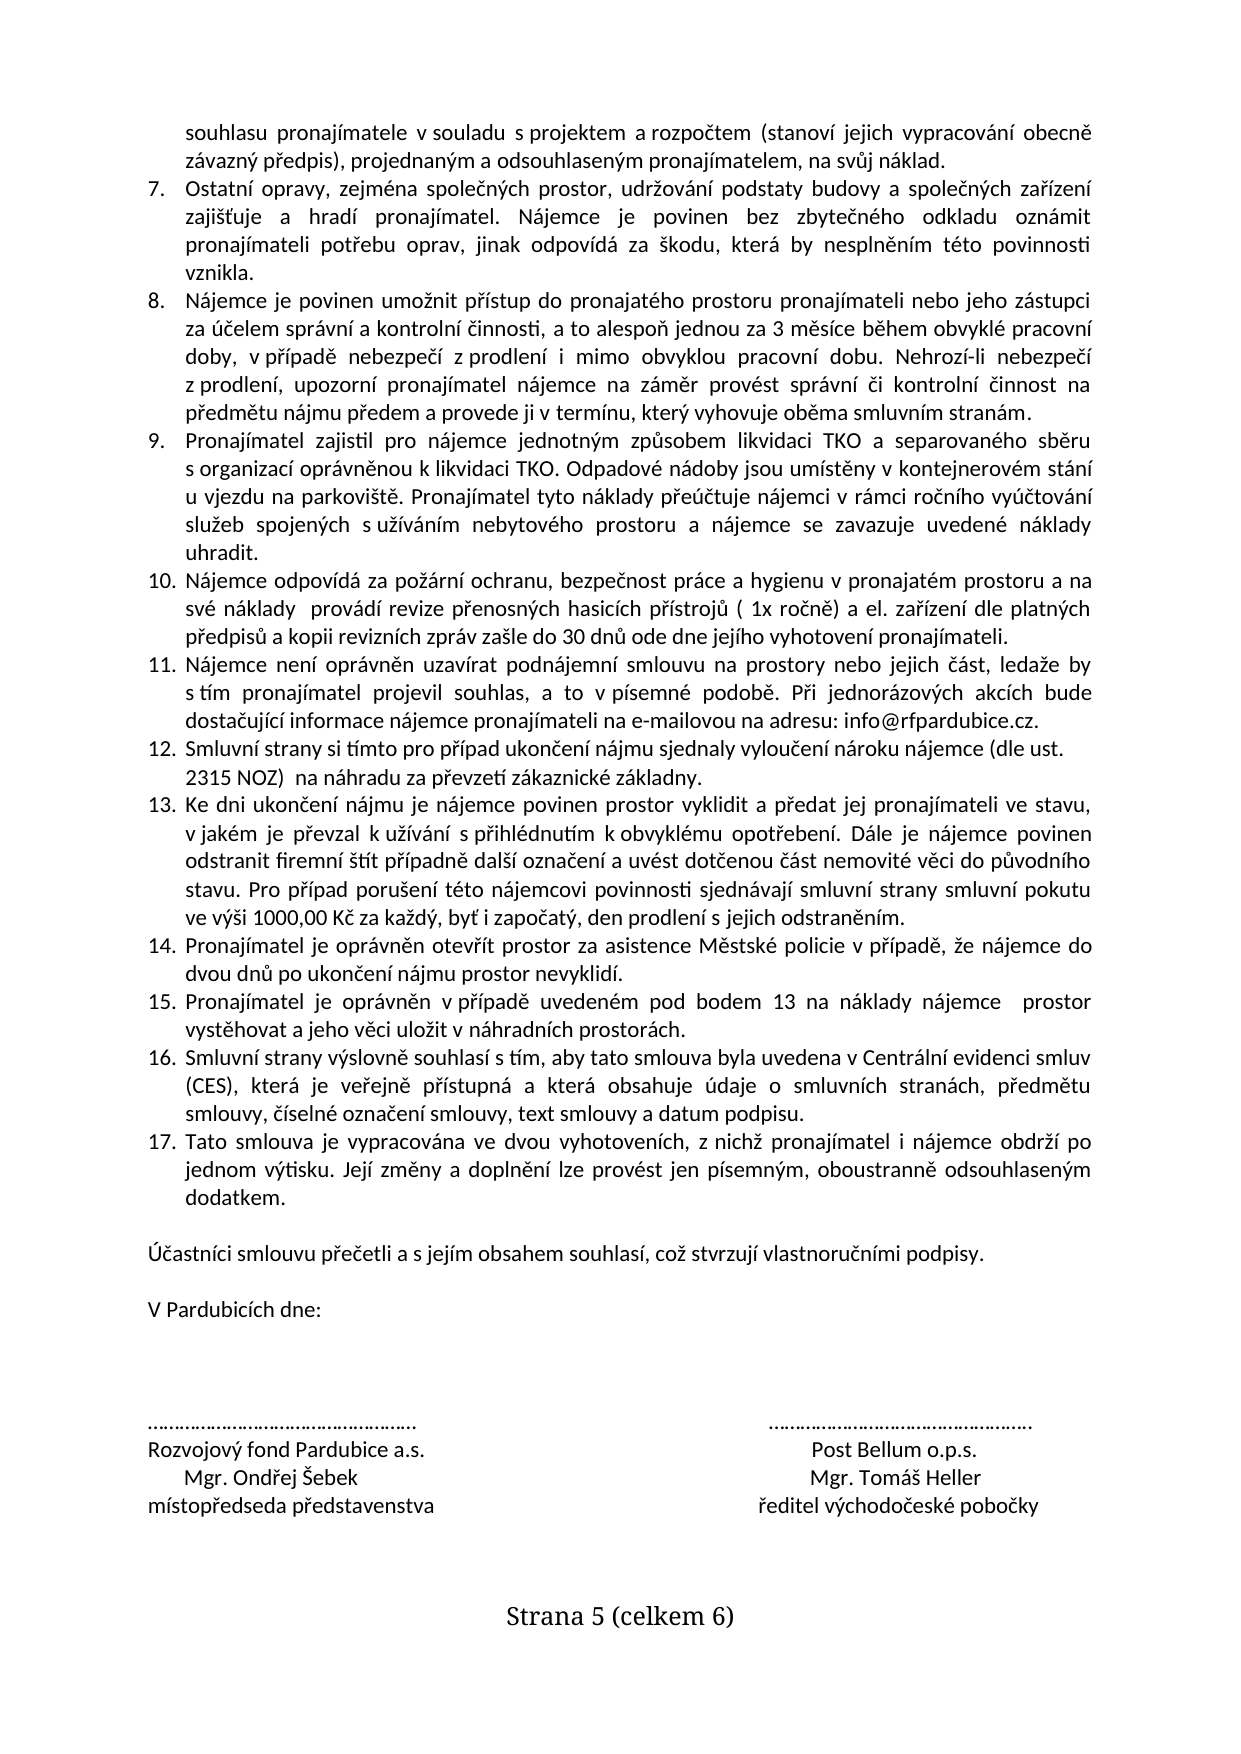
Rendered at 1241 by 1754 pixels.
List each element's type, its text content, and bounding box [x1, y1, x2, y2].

list Pronajímatel je oprávněn v případě uvedeném pod bodem 13 na náklady nájemce prostor vystěhovat a jeho věci uložit v náhradních prostorách. [148, 987, 1092, 1043]
text V Pardubicích dne: [148, 1295, 1092, 1323]
text …………………………………………… ………………………………………….. [148, 1407, 1092, 1435]
list Ke dni ukončení nájmu je nájemce povinen prostor vyklidit a předat jej pronajímateli ve stavu, v jakém je převzal k užívání s přihlédnutím k obvyklému opotřebení. Dále je nájemce povinen odstranit firemní štít případně další označení a uvést dotčenou část nemovité věci do původního stavu. Pro případ porušení této nájemcovi povinnosti sjednávají smluvní strany smluvní pokutu ve výši 1000,00 Kč za každý, byť i započatý, den prodlení s jejich odstraněním. [148, 791, 1092, 931]
list Smluvní strany výslovně souhlasí s tím, aby tato smlouva byla uvedena v Centrální evidenci smluv (CES), která je veřejně přístupná a která obsahuje údaje o smluvních stranách, předmětu smlouvy, číselné označení smlouvy, text smlouvy a datum podpisu. [148, 1043, 1092, 1127]
list Pronajímatel zajistil pro nájemce jednotným způsobem likvidaci TKO a separovaného sběru s organizací oprávněnou k likvidaci TKO. Odpadové nádoby jsou umístěny v kontejnerovém stání u vjezdu na parkoviště. Pronajímatel tyto náklady přeúčtuje nájemci v rámci ročního vyúčtování služeb spojených s užíváním nebytového prostoru a nájemce se zavazuje uvedené náklady uhradit. [148, 426, 1092, 566]
text Účastníci smlouvu přečetli a s jejím obsahem souhlasí, což stvrzují vlastnoručními podpisy. [148, 1239, 1092, 1267]
text Rozvojový fond Pardubice a.s. Post Bellum o.p.s. [148, 1435, 1092, 1463]
list Smluvní strany si tímto pro případ ukončení nájmu sjednaly vyloučení nároku nájemce (dle ust. 2315 NOZ) na náhradu za převzetí zákaznické základny. [148, 734, 1092, 791]
list Nájemce je povinen umožnit přístup do pronajatého prostoru pronajímateli nebo jeho zástupci za účelem správní a kontrolní činnosti, a to alespoň jednou za 3 měsíce během obvyklé pracovní doby, v případě nebezpečí z prodlení i mimo obvyklou pracovní dobu. Nehrozí-li nebezpečí z prodlení, upozorní pronajímatel nájemce na záměr provést správní či kontrolní činnost na předmětu nájmu předem a provede ji v termínu, který vyhovuje oběma smluvním stranám. [148, 286, 1092, 426]
list Nájemce není oprávněn uzavírat podnájemní smlouvu na prostory nebo jejich část, ledaže by s tím pronajímatel projevil souhlas, a to v písemné podobě. Při jednorázových akcích bude dostačující informace nájemce pronajímateli na e-mailovou na adresu: info@rfpardubice.cz. [148, 651, 1092, 734]
list Ostatní opravy, zejména společných prostor, udržování podstaty budovy a společných zařízení zajišťuje a hradí pronajímatel. Nájemce je povinen bez zbytečného odkladu oznámit pronajímateli potřebu oprav, jinak odpovídá za škodu, která by nesplněním této povinnosti vznikla. [148, 174, 1092, 286]
list Tato smlouva je vypracována ve dvou vyhotoveních, z nichž pronajímatel i nájemce obdrží po jednom výtisku. Její změny a doplnění lze provést jen písemným, oboustranně odsouhlaseným dodatkem. [148, 1127, 1092, 1211]
text Mgr. Ondřej Šebek Mgr. Tomáš Heller [148, 1463, 1092, 1491]
list Pronajímatel je oprávněn otevřít prostor za asistence Městské policie v případě, že nájemce do dvou dnů po ukončení nájmu prostor nevyklidí. [148, 931, 1092, 987]
list Nájemce odpovídá za požární ochranu, bezpečnost práce a hygienu v pronajatém prostoru a na své náklady provádí revize přenosných hasicích přístrojů ( 1x ročně) a el. zařízení dle platných předpisů a kopii revizních zpráv zašle do 30 dnů ode dne jejího vyhotovení pronajímateli. [148, 566, 1092, 651]
text místopředseda představenstva ředitel východočeské pobočky [148, 1491, 1092, 1519]
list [148, 118, 1092, 174]
